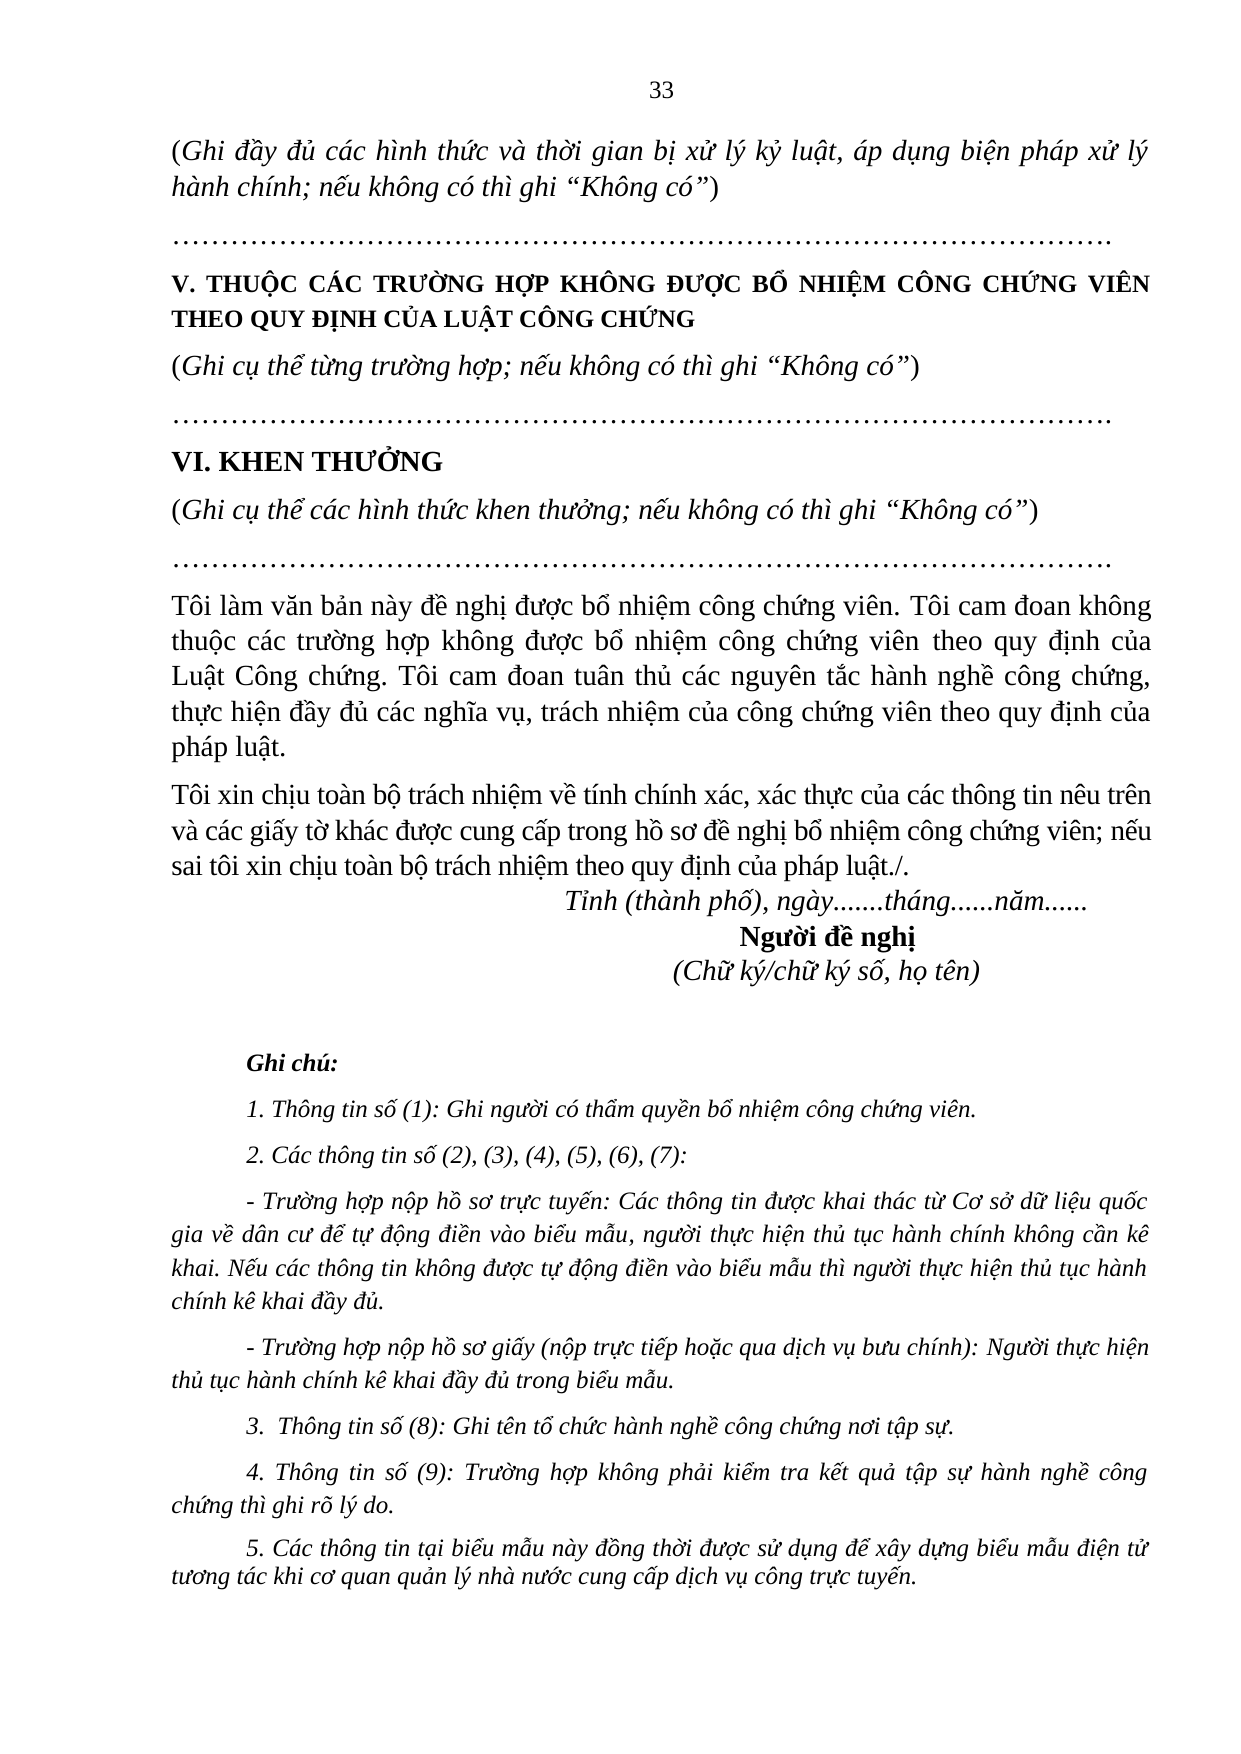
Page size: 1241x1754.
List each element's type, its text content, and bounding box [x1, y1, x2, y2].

text 3. Thông tin số (8): Ghi tên tổ chức hành nghề công chứng nơi tập sự. [171, 1408, 1152, 1441]
text VI. KHEN THƯỞNG [171, 443, 1152, 478]
text 4. Thông tin số (9): Trường hợp không phải kiểm tra kết quả tập sự hành nghề công chứng thì ghi rõ lý do. [171, 1453, 1152, 1520]
text ……………………………………………………………………………………. [171, 539, 1152, 574]
text 1. Thông tin số (1): Ghi người có thẩm quyền bổ nhiệm công chứng viên. [171, 1091, 1152, 1124]
text Ghi chú: [171, 1045, 1152, 1078]
text - Trường hợp nộp hồ sơ giấy (nộp trực tiếp hoặc qua dịch vụ bưu chính): Người thực hiện thủ tục hành chính kê khai đầy đủ trong biểu mẫu. [171, 1328, 1152, 1395]
text (Ghi cụ thể các hình thức khen thưởng; nếu không có thì ghi “Không có”) [171, 491, 1152, 526]
text (Ghi đầy đủ các hình thức và thời gian bị xử lý kỷ luật, áp dụng biện pháp xử lý hành chính; nếu không có thì ghi “Không có”) [171, 132, 1152, 203]
text (Ghi cụ thể từng trường hợp; nếu không có thì ghi “Không có”) [171, 347, 1152, 382]
text 2. Các thông tin số (2), (3), (4), (5), (6), (7): [171, 1137, 1152, 1170]
text ……………………………………………………………………………………. [171, 216, 1152, 251]
text - Trường hợp nộp hồ sơ trực tuyến: Các thông tin được khai thác từ Cơ sở dữ liệu quốc gia về dân cư để tự động điền vào biểu mẫu, người thực hiện thủ tục hành chính không cần kê khai. Nếu các thông tin không được tự động điền vào biểu mẫu thì người thực hiện thủ tục hành chính kê khai đầy đủ. [171, 1183, 1152, 1316]
text ……………………………………………………………………………………. [171, 395, 1152, 430]
text Tôi xin chịu toàn bộ trách nhiệm về tính chính xác, xác thực của các thông tin nêu trên và các giấy tờ khác được cung cấp trong hồ sơ đề nghị bổ nhiệm công chứng viên; nếu sai tôi xin chịu toàn bộ trách nhiệm theo quy định của pháp luật./. [171, 776, 1152, 882]
text 5. Các thông tin tại biểu mẫu này đồng thời được sử dụng để xây dựng biểu mẫu điện tử tương tác khi cơ quan quản lý nhà nước cung cấp dịch vụ công trực tuyến. [171, 1533, 1152, 1590]
text Tôi làm văn bản này đề nghị được bổ nhiệm công chứng viên. Tôi cam đoan không thuộc các trường hợp không được bổ nhiệm công chứng viên theo quy định của Luật Công chứng. Tôi cam đoan tuân thủ các nguyên tắc hành nghề công chứng, thực hiện đầy đủ các nghĩa vụ, trách nhiệm của công chứng viên theo quy định của pháp luật. [171, 587, 1152, 764]
text V. THUỘC CÁC TRƯỜNG HỢP KHÔNG ĐƯỢC BỔ NHIỆM CÔNG CHỨNG VIÊN THEO QUY ĐỊNH CỦA LUẬT CÔNG CHỨNG [171, 264, 1152, 334]
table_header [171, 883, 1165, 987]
